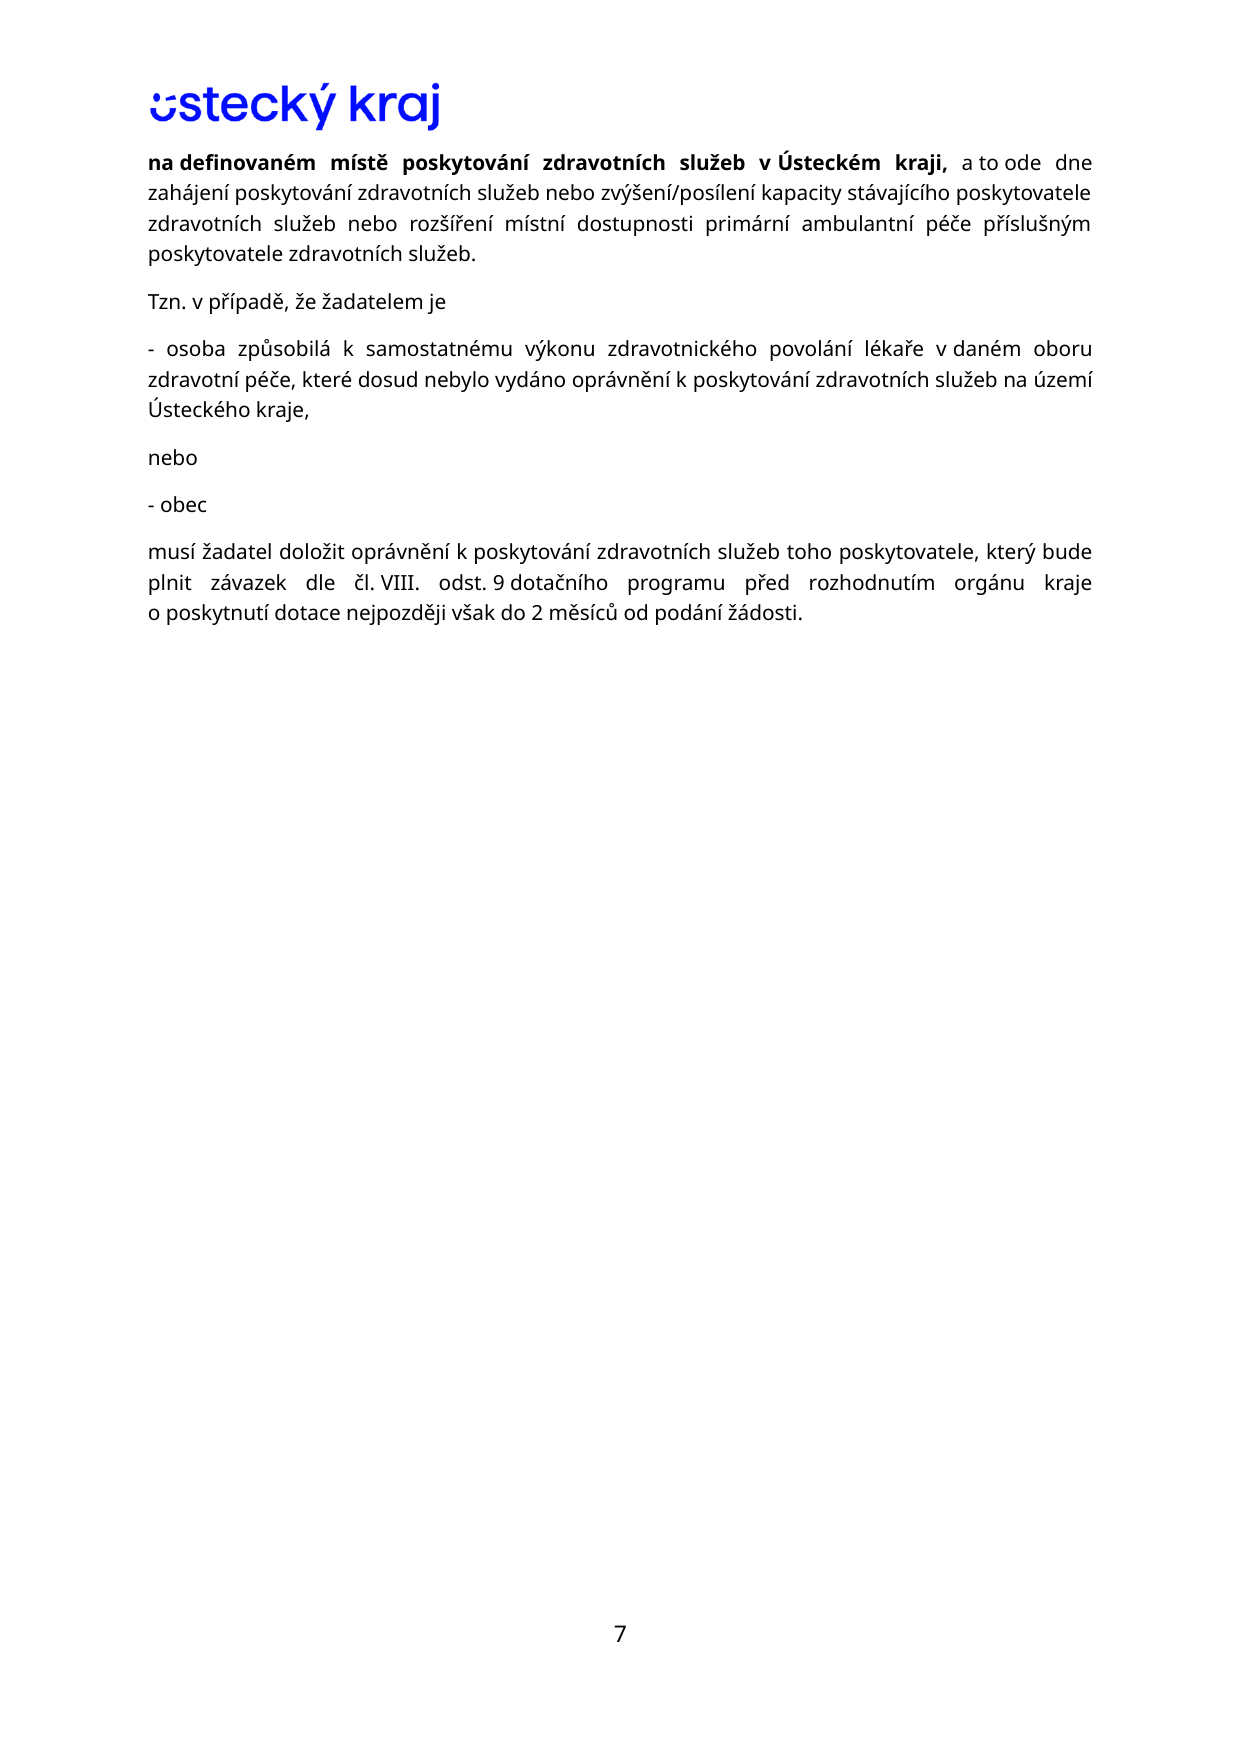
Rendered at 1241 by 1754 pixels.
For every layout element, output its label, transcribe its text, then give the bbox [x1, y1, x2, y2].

text - osoba způsobilá k samostatnému výkonu zdravotnického povolání lékaře v daném oboru zdravotní péče, které dosud nebylo vydáno oprávnění k poskytování zdravotních služeb na území Ústeckého kraje, [148, 334, 1093, 424]
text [148, 148, 1093, 268]
picture [32, 4, 1241, 241]
text - obec [148, 490, 1093, 518]
text nebo [148, 443, 1093, 471]
text musí žadatel doložit oprávnění k poskytování zdravotních služeb toho poskytovatele, který bude plnit závazek dle čl. VIII. odst. 9 dotačního programu před rozhodnutím orgánu kraje o poskytnutí dotace nejpozději však do 2 měsíců od podání žádosti. [148, 537, 1093, 627]
text Tzn. v případě, že žadatelem je [148, 287, 1093, 315]
